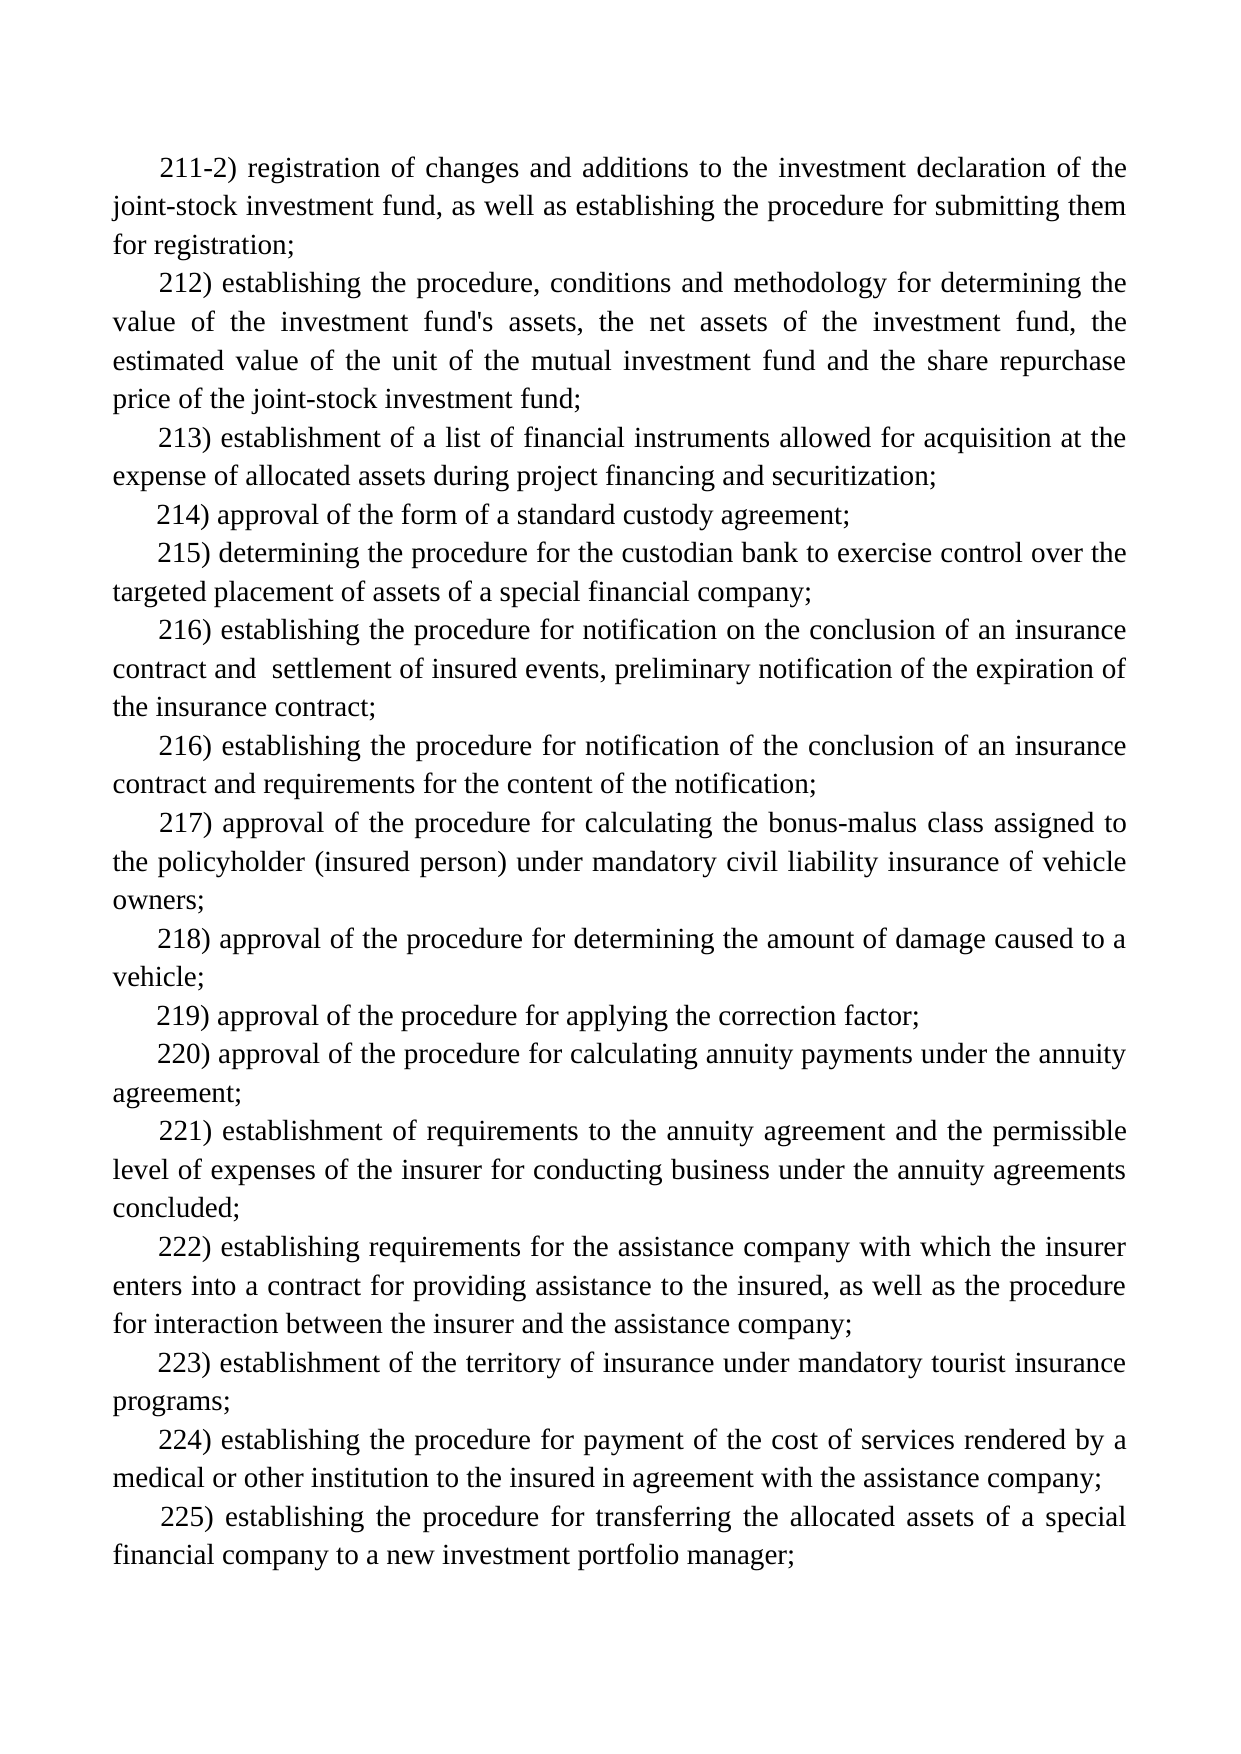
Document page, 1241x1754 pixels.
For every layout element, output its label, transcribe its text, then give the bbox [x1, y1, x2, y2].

text 212) establishing the procedure, conditions and methodology for determining the value of the investment fund's assets, the net assets of the investment fund, the estimated value of the unit of the mutual investment fund and the share repurchase price of the joint-stock investment fund; [112, 266, 1128, 415]
text 221) establishment of requirements to the annuity agreement and the permissible level of expenses of the insurer for conducting business under the annuity agreements concluded; [112, 1113, 1128, 1224]
text 222) establishing requirements for the assistance company with which the insurer enters into a contract for providing assistance to the insured, as well as the procedure for interaction between the insurer and the assistance company; [112, 1229, 1128, 1340]
text 216) establishing the procedure for notification of the conclusion of an insurance contract and requirements for the content of the notification; [112, 728, 1128, 800]
text 217) approval of the procedure for calculating the bonus-malus class assigned to the policyholder (insured person) under mandatory civil liability insurance of vehicle owners; [112, 805, 1128, 916]
text 225) establishing the procedure for transferring the allocated assets of a special financial company to a new investment portfolio manager; [112, 1499, 1128, 1571]
text 211-2) registration of changes and additions to the investment declaration of the joint-stock investment fund, as well as establishing the procedure for submitting them for registration; [112, 150, 1128, 261]
text 223) establishment of the territory of insurance under mandatory tourist insurance programs; [112, 1345, 1128, 1417]
text 218) approval of the procedure for determining the amount of damage caused to a vehicle; [112, 921, 1128, 993]
text 216) establishing the procedure for notification on the conclusion of an insurance contract and settlement of insured events, preliminary notification of the expiration of the insurance contract; [112, 612, 1128, 723]
text 220) approval of the procedure for calculating annuity payments under the annuity agreement; [112, 1036, 1128, 1108]
text 214) approval of the form of a standard custody agreement; [112, 497, 1128, 530]
text 215) determining the procedure for the custodian bank to exercise control over the targeted placement of assets of a special financial company; [112, 535, 1128, 607]
text 224) establishing the procedure for payment of the cost of services rendered by a medical or other institution to the insured in agreement with the assistance company; [112, 1422, 1128, 1494]
text 213) establishment of a list of financial instruments allowed for acquisition at the expense of allocated assets during project financing and securitization; [112, 420, 1128, 492]
text 219) approval of the procedure for applying the correction factor; [112, 998, 1128, 1031]
